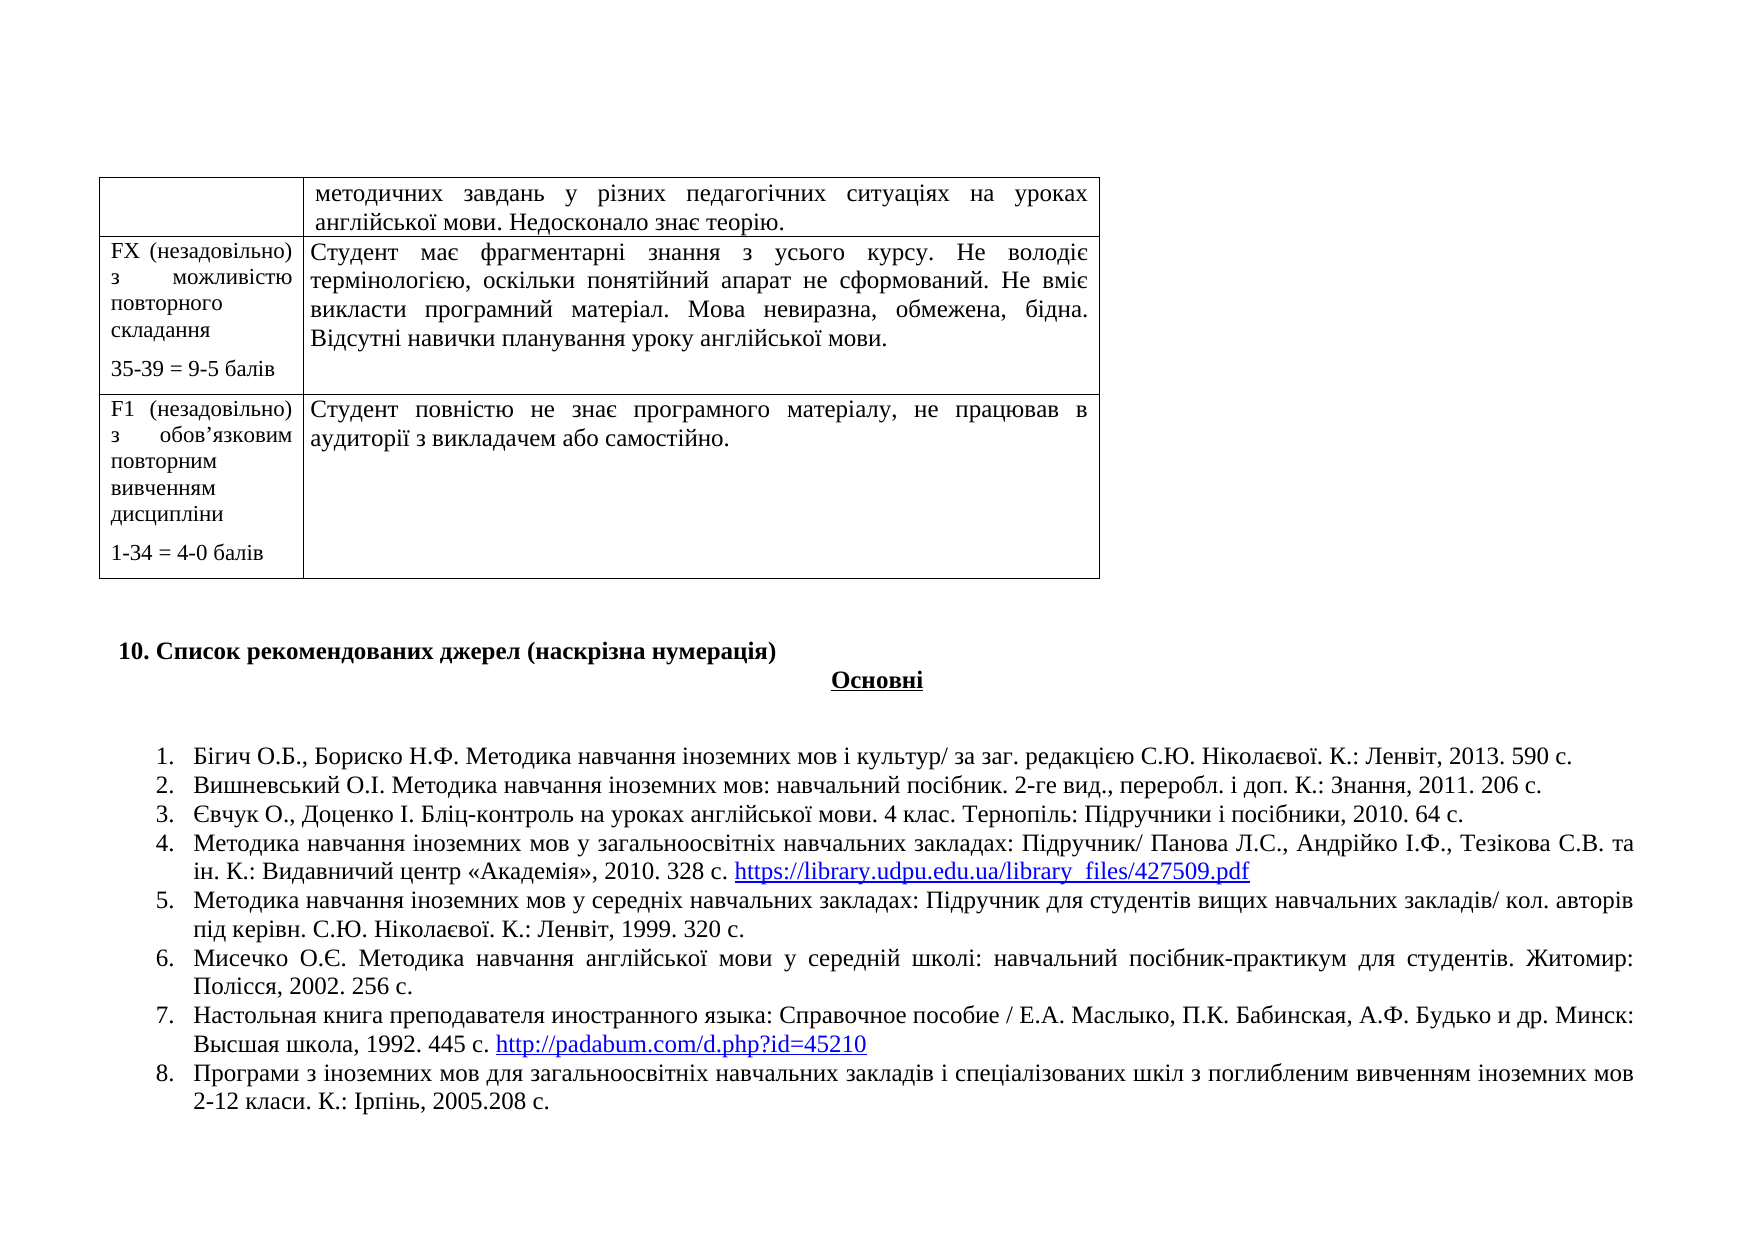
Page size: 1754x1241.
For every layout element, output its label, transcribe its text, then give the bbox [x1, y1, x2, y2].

table_cell F1 (незадовільно) з обов’язковим повторним вивченням дисципліни 1-34 = 4-0 балів [100, 395, 303, 578]
list Євчук О., Доценко І. Бліц-контроль на уроках англійської мови. 4 клас. Тернопіль: Підручники і посібники, 2010. 64 с. [156, 799, 1636, 828]
list Методика навчання іноземних мов у загальноосвітніх навчальних закладах: Підручник/ Панова Л.С., Андрійко І.Ф., Тезікова С.В. та ін. К.: Видавничий центр «Академія», 2010. 328 с. https://library.udpu.edu.ua/library_files/427509.pdf [156, 828, 1636, 885]
table_cell Студент має фрагментарні знання з усього курсу. Не володіє термінологією, оскільки понятійний апарат не сформований. Не вміє викласти програмний матеріал. Мова невиразна, обмежена, бідна. Відсутні навички планування уроку англійської мови. [304, 237, 1099, 393]
list Настольная книга преподавателя иностранного языка: Справочное пособие / Е.А. Маслыко, П.К. Бабинская, А.Ф. Будько и др. Минск: Выcшая школа, 1992. 445 с. http://padabum.com/d.php?id=45210 [156, 1000, 1636, 1058]
list Бігич О.Б., Бориско Н.Ф. Методика навчання іноземних мов і культур/ за заг. редакцією С.Ю. Ніколаєвої. К.: Ленвіт, 2013. 590 с. [156, 741, 1636, 770]
list Вишневський О.І. Методика навчання іноземних мов: навчальний посібник. 2-ге вид., переробл. і доп. К.: Знання, 2011. 206 с. [156, 770, 1636, 799]
list Методика навчання іноземних мов у середніх навчальних закладах: Підручник для студентів вищих навчальних закладів/ кол. авторів під керівн. С.Ю. Ніколаєвої. К.: Ленвіт, 1999. 320 с. [156, 885, 1636, 943]
table_cell FХ (незадовільно) з можливістю повторного складання 35-39 = 9-5 балів [100, 237, 303, 393]
list Мисечко О.Є. Методика навчання англійської мови у середній школі: навчальний посібник-практикум для студентів. Житомир: Полісся, 2002. 256 с. [156, 943, 1636, 1000]
list Програми з іноземних мов для загальноосвітніх навчальних закладів і спеціалізованих шкіл з поглибленим вивченням іноземних мов 2-12 класи. К.: Ірпінь, 2005.208 с. [156, 1058, 1636, 1115]
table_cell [304, 178, 1099, 236]
text 10. Список рекомендованих джерел (наскрізна нумерація) [118, 636, 1636, 665]
table_cell Студент повністю не знає програмного матеріалу, не працював в аудиторії з викладачем або самостійно. [304, 395, 1099, 578]
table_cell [100, 178, 303, 236]
text Основні [118, 665, 1636, 694]
